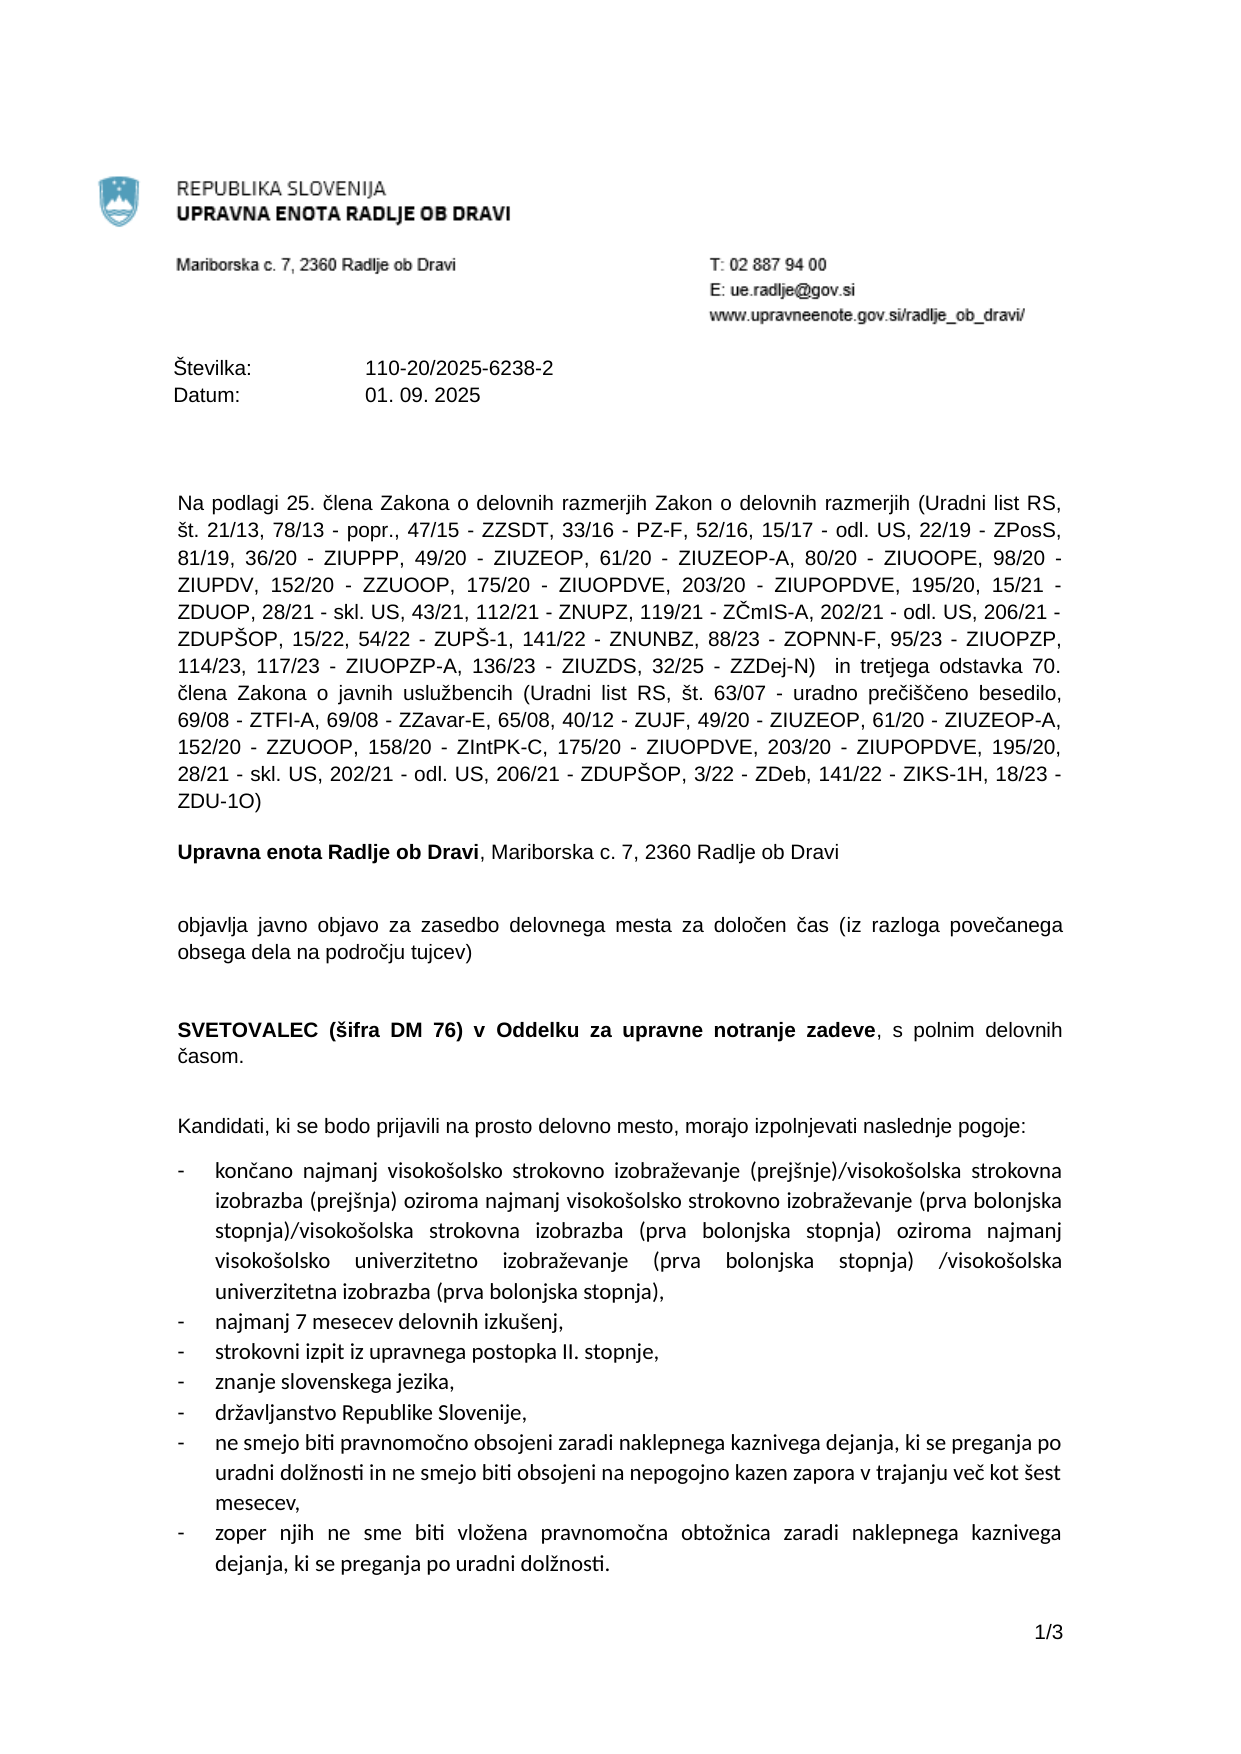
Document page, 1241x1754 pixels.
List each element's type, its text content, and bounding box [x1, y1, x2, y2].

table_header 110-20/2025-6238-2 [354, 353, 1046, 380]
text objavlja javno objavo za zasedbo delovnega mesta za določen čas (iz razloga povečanega obsega dela na področju tujcev) [177, 910, 1063, 964]
list zoper njih ne sme biti vložena pravnomočna obtožnica zaradi naklepnega kaznivega dejanja, ki se preganja po uradni dolžnosti. [177, 1518, 1063, 1577]
text Upravna enota Radlje ob Dravi, Mariborska c. 7, 2360 Radlje ob Dravi [177, 840, 1063, 864]
table_cell Datum: [162, 380, 354, 407]
table_header Številka: [162, 353, 354, 380]
text SVETOVALEC (šifra DM 76) v Oddelku za upravne notranje zadeve, s polnim delovnih časom. [177, 1018, 1063, 1068]
table_cell 01. 09. 2025 [354, 380, 1046, 407]
picture [89, 78, 1061, 329]
list strokovni izpit iz upravnega postopka II. stopnje, [177, 1337, 1063, 1365]
list ne smejo biti pravnomočno obsojeni zaradi naklepnega kaznivega dejanja, ki se preganja po uradni dolžnosti in ne smejo biti obsojeni na nepogojno kazen zapora v trajanju več kot šest mesecev, [177, 1428, 1063, 1516]
list končano najmanj visokošolsko strokovno izobraževanje (prejšnje)/visokošolska strokovna izobrazba (prejšnja) oziroma najmanj visokošolsko strokovno izobraževanje (prva bolonjska stopnja)/visokošolska strokovna izobrazba (prva bolonjska stopnja) oziroma najmanj visokošolsko univerzitetno izobraževanje (prva bolonjska stopnja) /visokošolska univerzitetna izobrazba (prva bolonjska stopnja), [177, 1156, 1063, 1305]
list državljanstvo Republike Slovenije, [177, 1398, 1063, 1426]
list znanje slovenskega jezika, [177, 1367, 1063, 1395]
list najmanj 7 mesecev delovnih izkušenj, [177, 1307, 1063, 1335]
text Kandidati, ki se bodo prijavili na prosto delovno mesto, morajo izpolnjevati naslednje pogoje: [177, 1113, 1063, 1137]
text Na podlagi 25. člena Zakona o delovnih razmerjih Zakon o delovnih razmerjih (Uradni list RS, št. 21/13, 78/13 - popr., 47/15 - ZZSDT, 33/16 - PZ-F, 52/16, 15/17 - odl. US, 22/19 - ZPosS, 81/19, 36/20 - ZIUPPP, 49/20 - ZIUZEOP, 61/20 - ZIUZEOP-A, 80/20 - ZIUOOPE, 98/20 - ZIUPDV, 152/20 - ZZUOOP, 175/20 - ZIUOPDVE, 203/20 - ZIUPOPDVE, 195/20, 15/21 - ZDUOP, 28/21 - skl. US, 43/21, 112/21 - ZNUPZ, 119/21 - ZČmIS-A, 202/21 - odl. US, 206/21 - ZDUPŠOP, 15/22, 54/22 - ZUPŠ-1, 141/22 - ZNUNBZ, 88/23 - ZOPNN-F, 95/23 - ZIUOPZP, 114/23, 117/23 - ZIUOPZP-A, 136/23 - ZIUZDS, 32/25 - ZZDej-N) in tretjega odstavka 70. člena Zakona o javnih uslužbencih (Uradni list RS, št. 63/07 - uradno prečiščeno besedilo, 69/08 - ZTFI-A, 69/08 - ZZavar-E, 65/08, 40/12 - ZUJF, 49/20 - ZIUZEOP, 61/20 - ZIUZEOP-A, 152/20 - ZZUOOP, 158/20 - ZIntPK-C, 175/20 - ZIUOPDVE, 203/20 - ZIUPOPDVE, 195/20, 28/21 - skl. US, 202/21 - odl. US, 206/21 - ZDUPŠOP, 3/22 - ZDeb, 141/22 - ZIKS-1H, 18/23 - ZDU-1O) [177, 488, 1063, 813]
